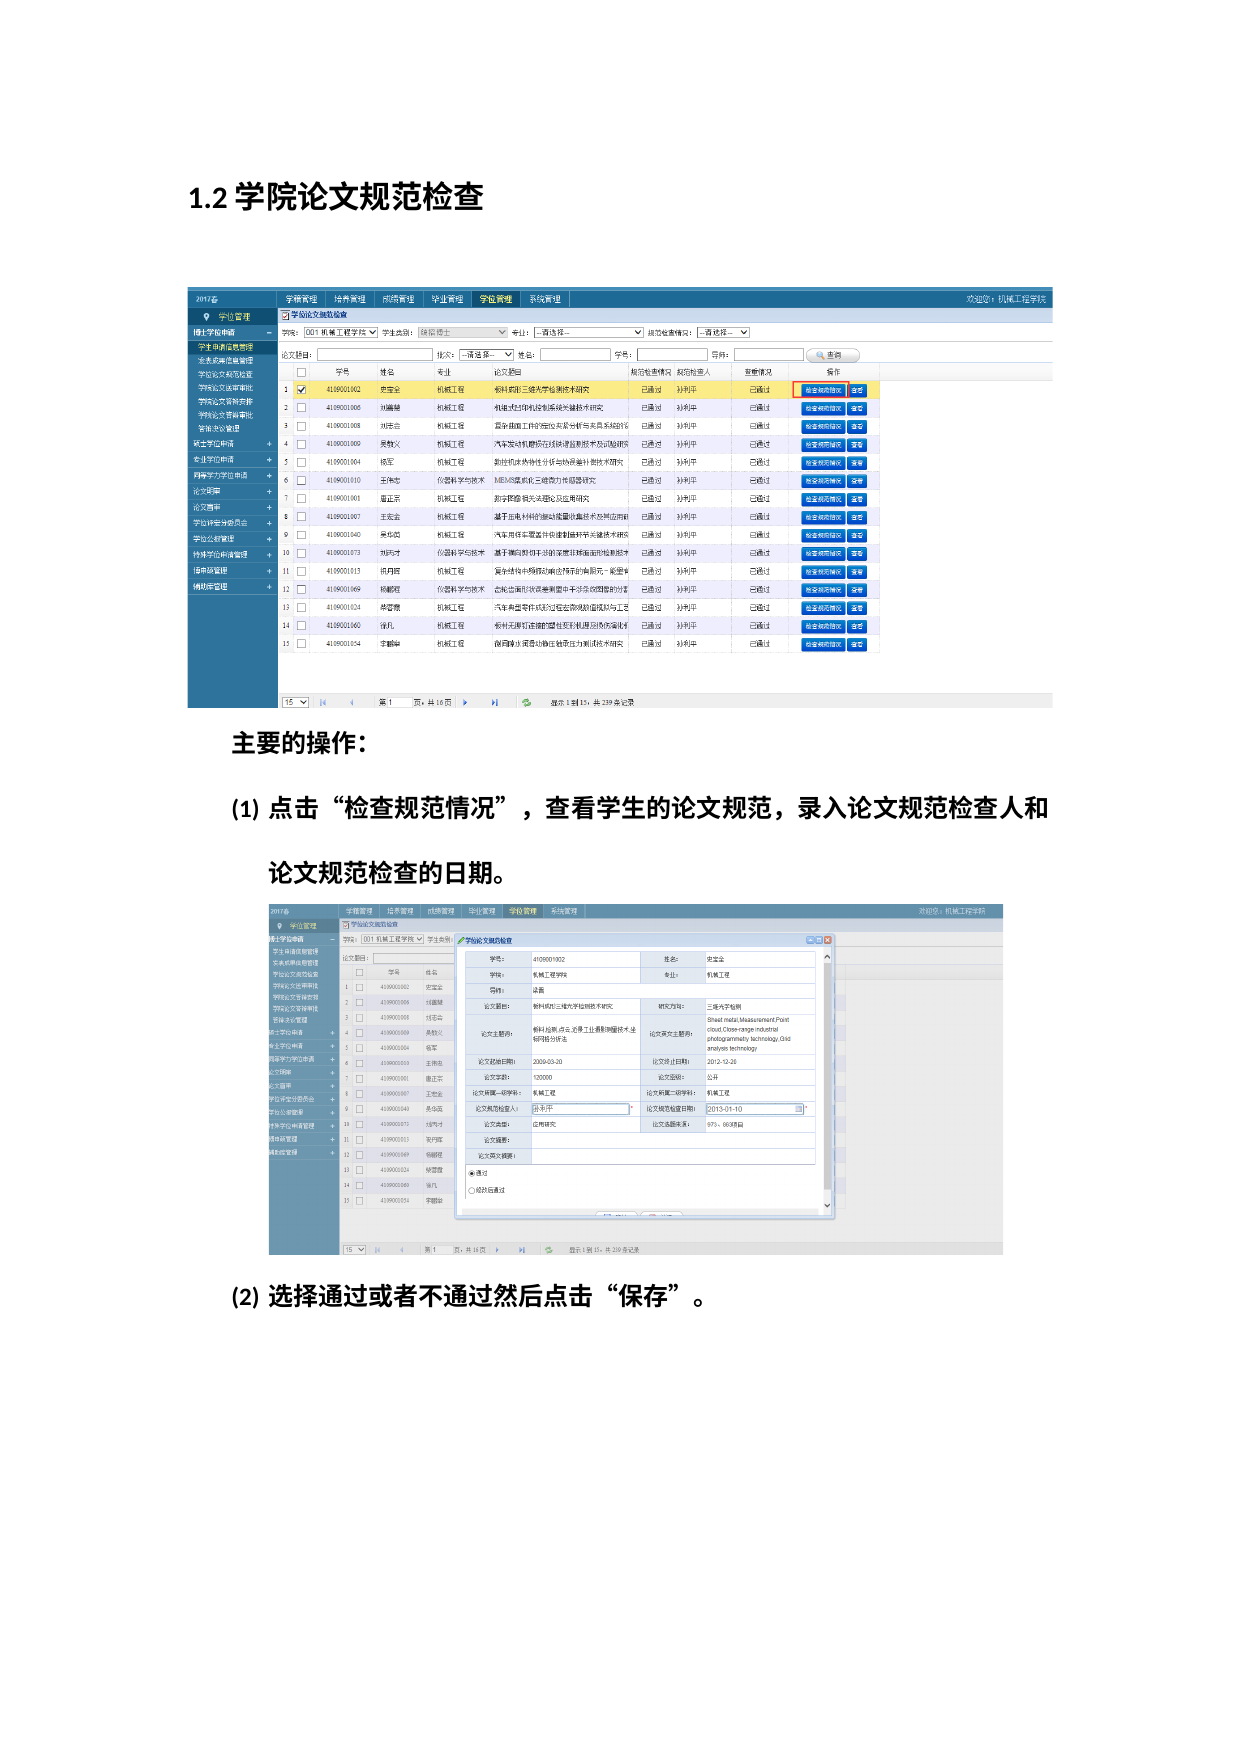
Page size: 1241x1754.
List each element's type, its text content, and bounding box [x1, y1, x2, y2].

picture [268, 904, 1004, 1255]
list 选择通过或者不通过然后点击“保存”。 [231, 1262, 1053, 1327]
text 主要的操作： [187, 709, 1053, 774]
picture [187, 287, 1053, 708]
list 点击“检查规范情况”，查看学生的论文规范，录入论文规范检查人和论文规范检查的日期。 [231, 774, 1053, 904]
subtitle 1.2 学院论文规范检查 [187, 162, 1053, 227]
